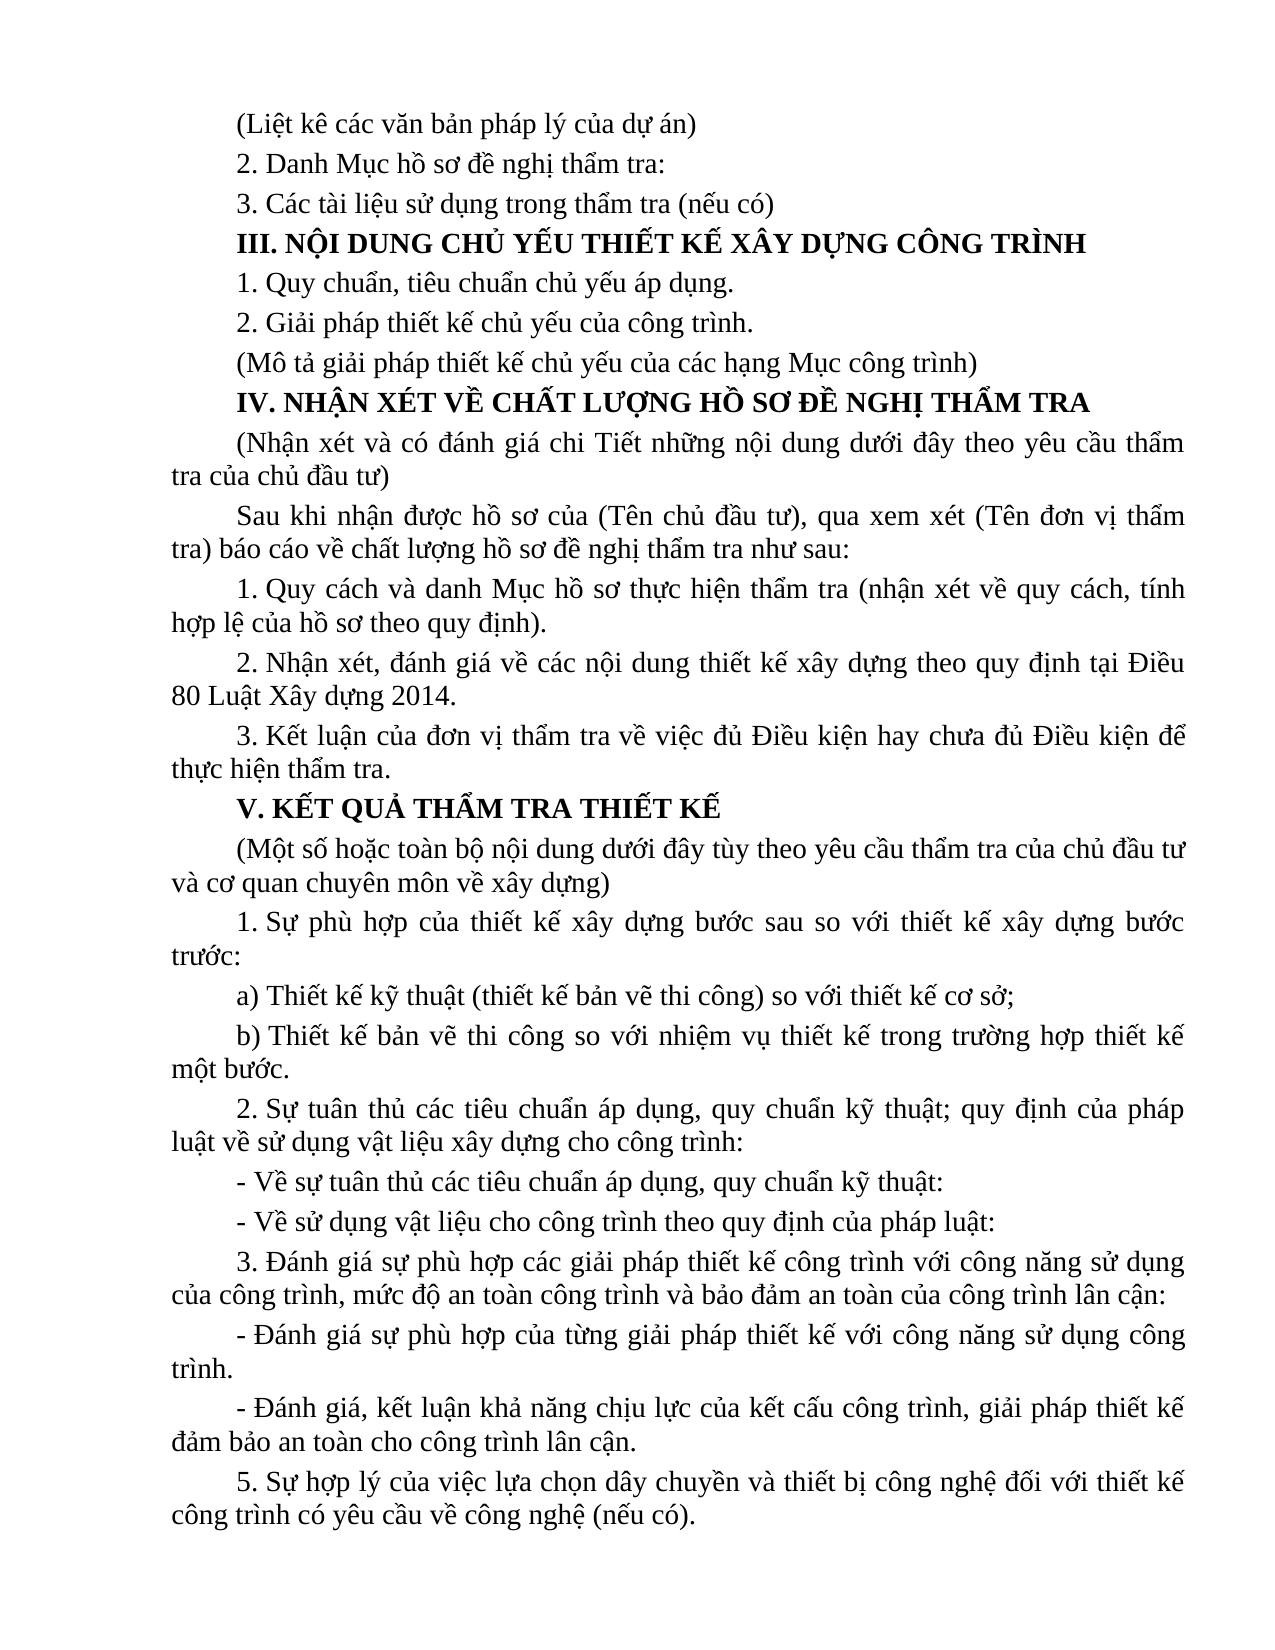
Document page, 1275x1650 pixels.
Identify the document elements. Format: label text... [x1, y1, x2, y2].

text 3. Kết luận của đơn vị thẩm tra về việc đủ Điều kiện hay chưa đủ Điều kiện để thực hiện thẩm tra. [171, 718, 1186, 785]
text - Về sử dụng vật liệu cho công trình theo quy định của pháp luật: [171, 1204, 1186, 1238]
text 2. Danh Mục hồ sơ đề nghị thẩm tra: [171, 146, 1186, 180]
text (Nhận xét và có đánh giá chi Tiết những nội dung dưới đây theo yêu cầu thẩm tra của chủ đầu tư) [171, 425, 1186, 492]
text 2. Giải pháp thiết kế chủ yếu của công trình. [171, 305, 1186, 339]
text a) Thiết kế kỹ thuật (thiết kế bản vẽ thi công) so với thiết kế cơ sở; [171, 978, 1186, 1011]
text 1. Sự phù hợp của thiết kế xây dựng bước sau so với thiết kế xây dựng bước trước: [171, 904, 1186, 972]
text 1. Quy cách và danh Mục hồ sơ thực hiện thẩm tra (nhận xét về quy cách, tính hợp lệ của hồ sơ theo quy định). [171, 571, 1186, 638]
text 1. Quy chuẩn, tiêu chuẩn chủ yếu áp dụng. [171, 266, 1186, 299]
text - Đánh giá sự phù hợp của từng giải pháp thiết kế với công năng sử dụng công trình. [171, 1317, 1186, 1384]
text 3. Các tài liệu sử dụng trong thẩm tra (nếu có) [171, 186, 1186, 219]
text 3. Đánh giá sự phù hợp các giải pháp thiết kế công trình với công năng sử dụng của công trình, mức độ an toàn công trình và bảo đảm an toàn của công trình lân cận: [171, 1244, 1186, 1311]
text - Đánh giá, kết luận khả năng chịu lực của kết cấu công trình, giải pháp thiết kế đảm bảo an toàn cho công trình lân cận. [171, 1391, 1186, 1458]
text - Về sự tuân thủ các tiêu chuẩn áp dụng, quy chuẩn kỹ thuật: [171, 1164, 1186, 1198]
text IV. NHẬN XÉT VỀ CHẤT LƯỢNG HỒ SƠ ĐỀ NGHỊ THẨM TRA [171, 385, 1186, 418]
text 2. Nhận xét, đánh giá về các nội dung thiết kế xây dựng theo quy định tại Điều 80 Luật Xây dựng 2014. [171, 645, 1186, 712]
text Sau khi nhận được hồ sơ của (Tên chủ đầu tư), qua xem xét (Tên đơn vị thẩm tra) báo cáo về chất lượng hồ sơ đề nghị thẩm tra như sau: [171, 498, 1186, 565]
text III. NỘI DUNG CHỦ YẾU THIẾT KẾ XÂY DỰNG CÔNG TRÌNH [171, 226, 1186, 259]
text (Một số hoặc toàn bộ nội dung dưới đây tùy theo yêu cầu thẩm tra của chủ đầu tư và cơ quan chuyên môn về xây dựng) [171, 831, 1186, 898]
text (Mô tả giải pháp thiết kế chủ yếu của các hạng Mục công trình) [171, 345, 1186, 379]
text (Liệt kê các văn bản pháp lý của dự án) [171, 106, 1186, 140]
text 5. Sự hợp lý của việc lựa chọn dây chuyền và thiết bị công nghệ đối với thiết kế công trình có yêu cầu về công nghệ (nếu có). [171, 1464, 1186, 1531]
text 2. Sự tuân thủ các tiêu chuẩn áp dụng, quy chuẩn kỹ thuật; quy định của pháp luật về sử dụng vật liệu xây dựng cho công trình: [171, 1091, 1186, 1158]
text b) Thiết kế bản vẽ thi công so với nhiệm vụ thiết kế trong trường hợp thiết kế một bước. [171, 1018, 1186, 1085]
text V. KẾT QUẢ THẨM TRA THIẾT KẾ [171, 791, 1186, 825]
